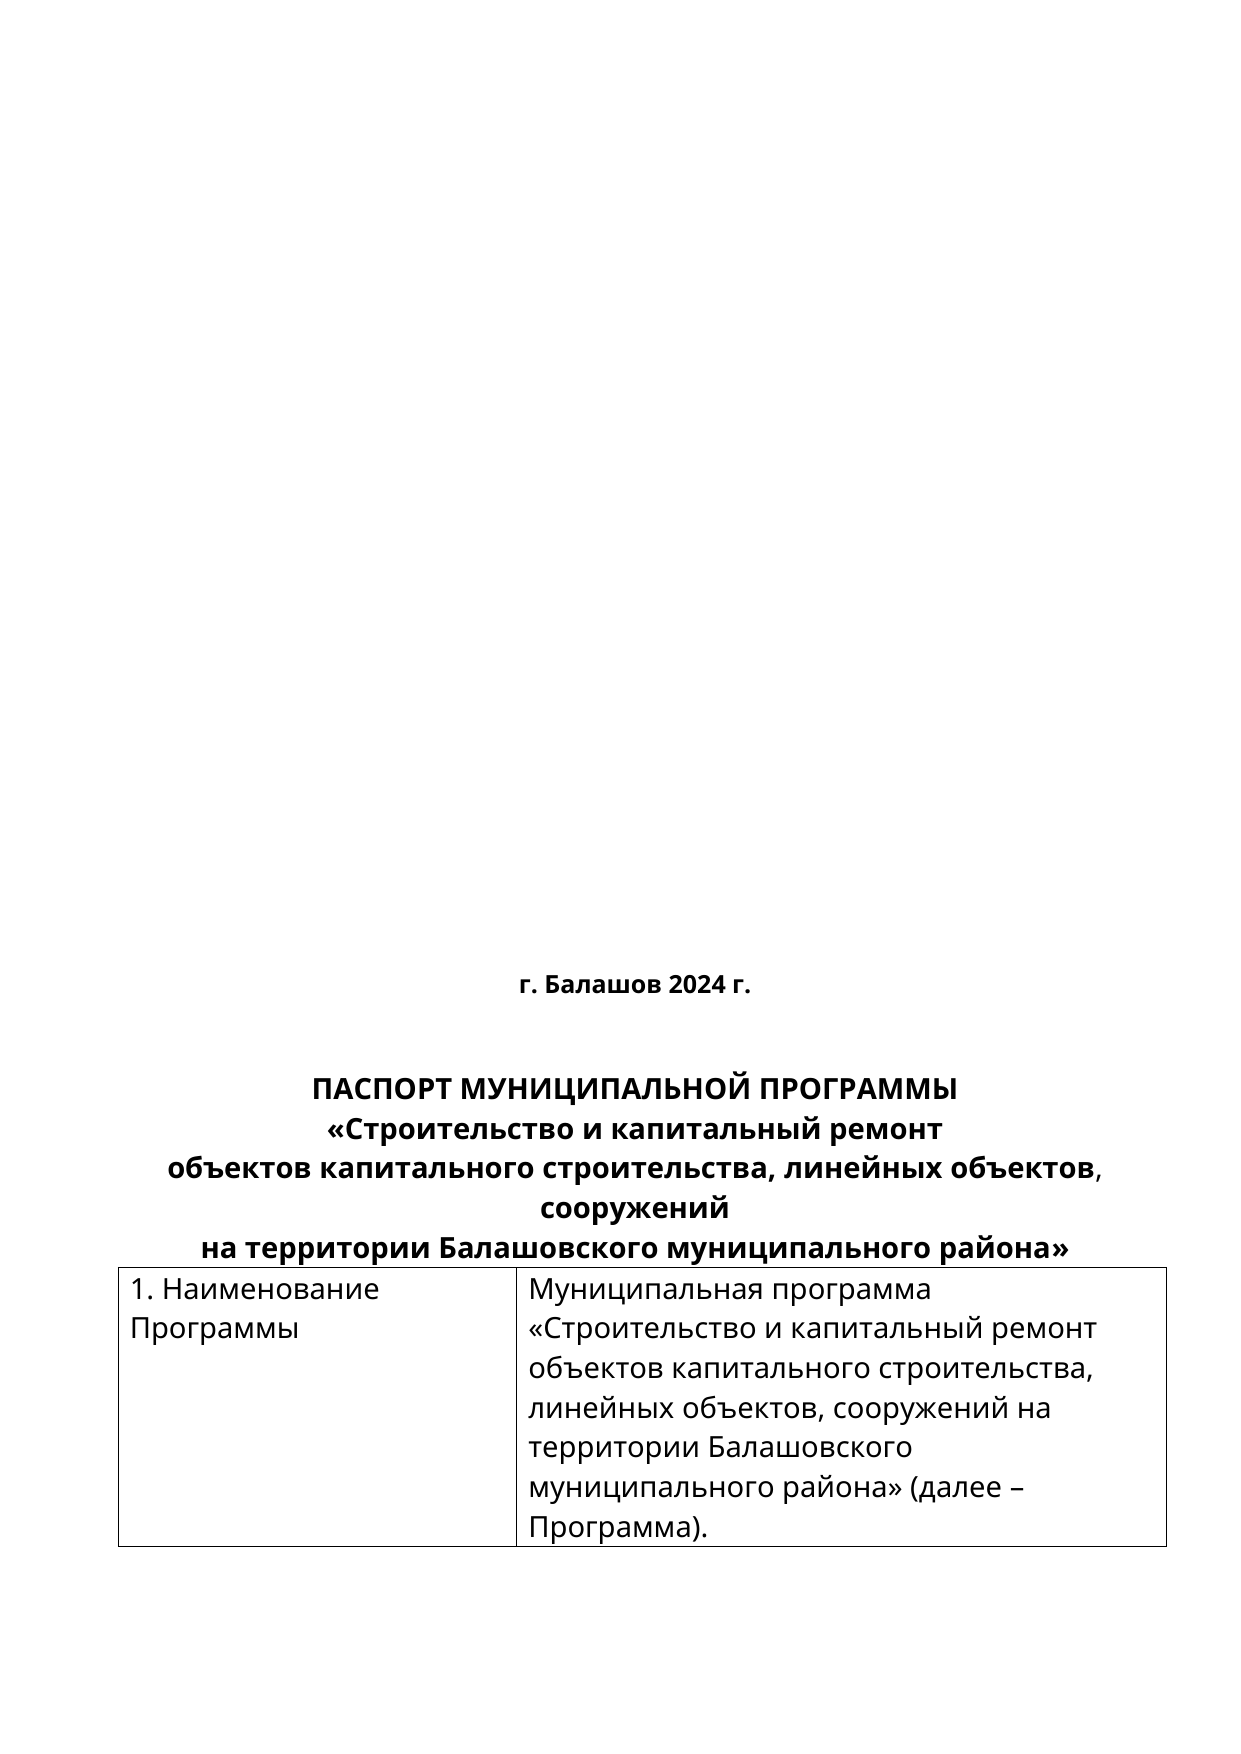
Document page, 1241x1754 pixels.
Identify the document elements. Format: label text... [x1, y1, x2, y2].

text ПАСПОРТ МУНИЦИПАЛЬНОЙ ПРОГРАММЫ [118, 1068, 1152, 1108]
table_header Муниципальная программа «Строительство и капитальный ремонт объектов капитального строительства, линейных объектов, сооружений на территории Балашовского муниципального района» (далее – Программа). [517, 1268, 1166, 1546]
text «Строительство и капитальный ремонт [118, 1108, 1152, 1148]
text г. Балашов 2024 г. [118, 966, 1152, 1000]
text на территории Балашовского муниципального района» [118, 1227, 1152, 1267]
text объектов капитального строительства, линейных объектов, сооружений [118, 1148, 1152, 1227]
table_header 1. Наименование Программы [119, 1268, 516, 1546]
